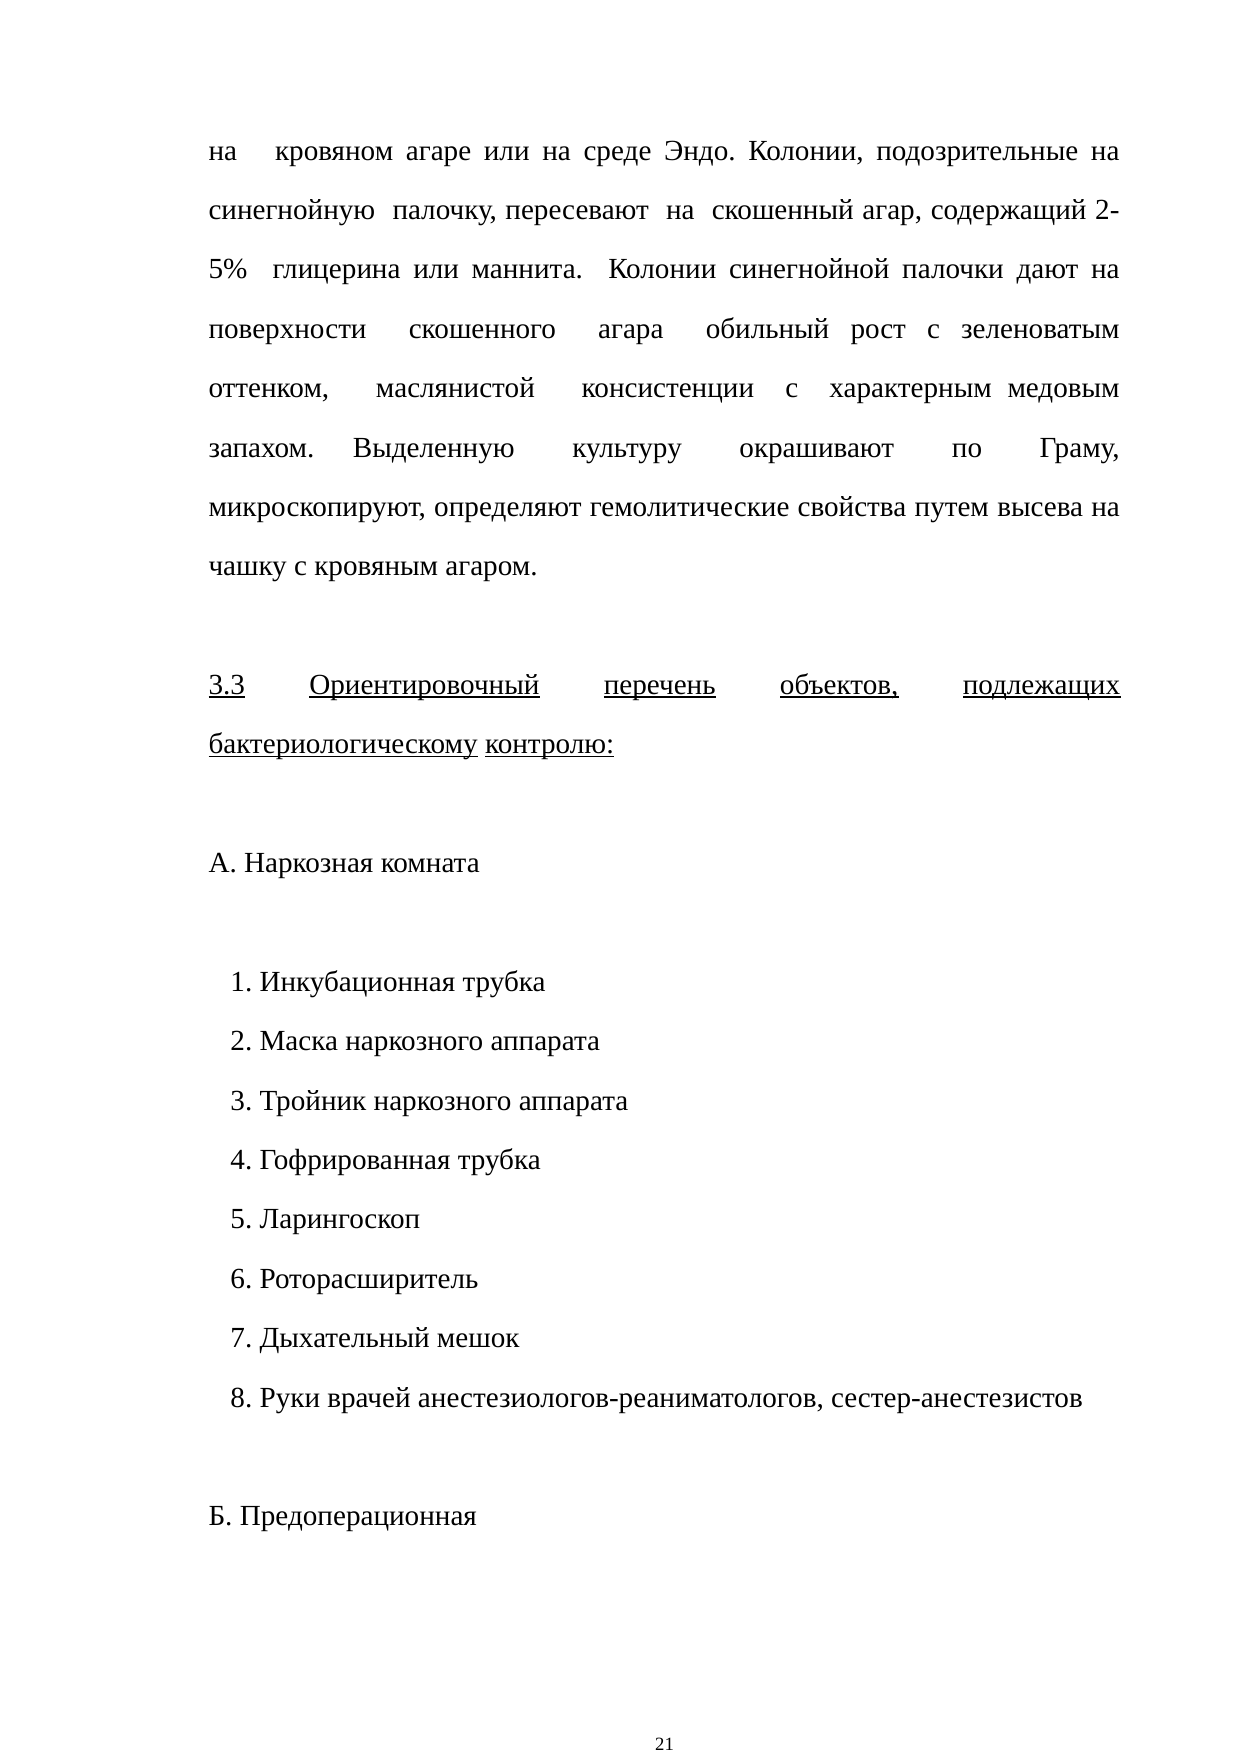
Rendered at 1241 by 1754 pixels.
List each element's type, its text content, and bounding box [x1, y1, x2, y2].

text 2. Маска наркозного аппарата [208, 1011, 1120, 1070]
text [208, 120, 1120, 595]
text 5. Ларингоскоп [208, 1189, 1120, 1248]
text 6. Роторасширитель [208, 1248, 1120, 1307]
text 4. Гофрированная трубка [208, 1129, 1120, 1189]
text 7. Дыхательный мешок [208, 1307, 1120, 1367]
text А. Наркозная комната [208, 832, 1120, 892]
text 1. Инкубационная трубка [208, 951, 1120, 1011]
text 8. Руки врачей анестезиологов-реаниматологов, сестер-анестезистов [208, 1367, 1120, 1426]
text Б. Предоперационная [208, 1486, 1120, 1545]
text 3.3 Ориентировочный перечень объектов, подлежащих бактериологическому контролю: [208, 654, 1120, 773]
text 3. Тройник наркозного аппарата [208, 1070, 1120, 1129]
